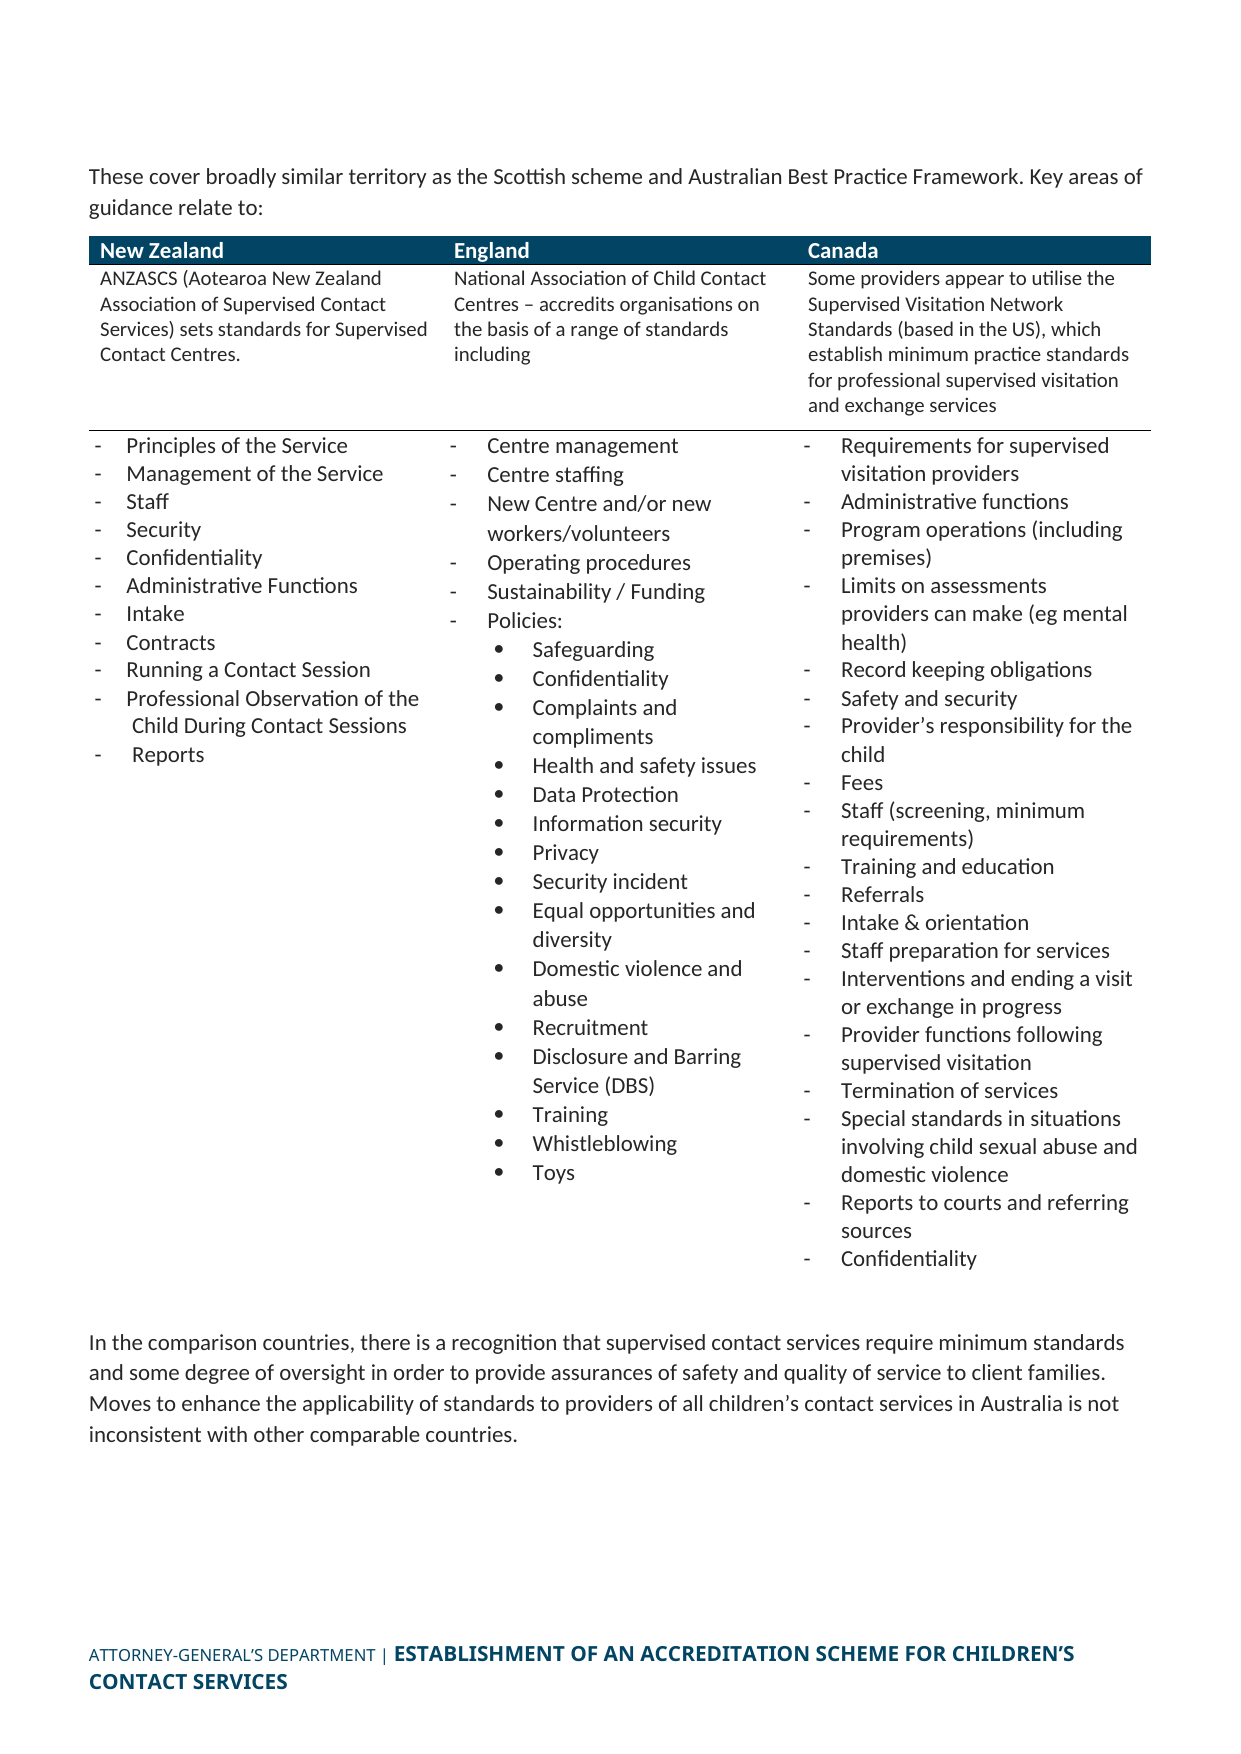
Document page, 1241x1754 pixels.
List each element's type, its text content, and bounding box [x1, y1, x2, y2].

table_cell ANZASCS (Aotearoa New Zealand Association of Supervised Contact Services) sets standards for Supervised Contact Centres. [89, 265, 443, 430]
table_header Canada [797, 236, 1151, 264]
table_cell Centre management Centre staffing New Centre and/or new workers/volunteers Operating procedures Sustainability / Funding Policies: Safeguarding Confidentiality Complaints and compliments Health and safety issues Data Protection Information security Privacy Security incident Equal opportunities and diversity Domestic violence and abuse Recruitment Disclosure and Barring Service (DBS) Training Whistleblowing Toys [443, 431, 797, 1284]
table_cell Some providers appear to utilise the Supervised Visitation Network Standards (based in the US), which establish minimum practice standards for professional supervised visitation and exchange services [797, 265, 1151, 430]
text In the comparison countries, there is a recognition that supervised contact services require minimum standards and some degree of oversight in order to provide assurances of safety and quality of service to client families. Moves to enhance the applicability of standards to providers of all children’s contact services in Australia is not inconsistent with other comparable countries. [89, 1328, 1152, 1448]
picture [366, 1649, 375, 1661]
picture [99, 1649, 117, 1661]
picture [339, 1649, 343, 1661]
table_cell Principles of the Service Management of the Service Staff Security Confidentiality Administrative Functions Intake Contracts Running a Contact Session Professional Observation of the Child During Contact Sessions Reports [89, 431, 443, 1284]
table_header New Zealand [89, 236, 443, 264]
table_cell National Association of Child Contact Centres – accredits organisations on the basis of a range of standards including [443, 265, 797, 430]
table_header England [443, 236, 797, 264]
picture [281, 1649, 287, 1659]
table_cell Requirements for supervised visitation providers Administrative functions Program operations (including premises) Limits on assessments providers can make (eg mental health) Record keeping obligations Safety and security Provider’s responsibility for the child Fees Staff (screening, minimum requirements) Training and education Referrals Intake & orientation Staff preparation for services Interventions and ending a visit or exchange in progress Provider functions following supervised visitation Termination of services Special standards in situations involving child sexual abuse and domestic violence Reports to courts and referring sources Confidentiality [797, 431, 1151, 1284]
picture [269, 1649, 274, 1659]
text These cover broadly similar territory as the Scottish scheme and Australian Best Practice Framework. Key areas of guidance relate to: [89, 162, 1152, 221]
